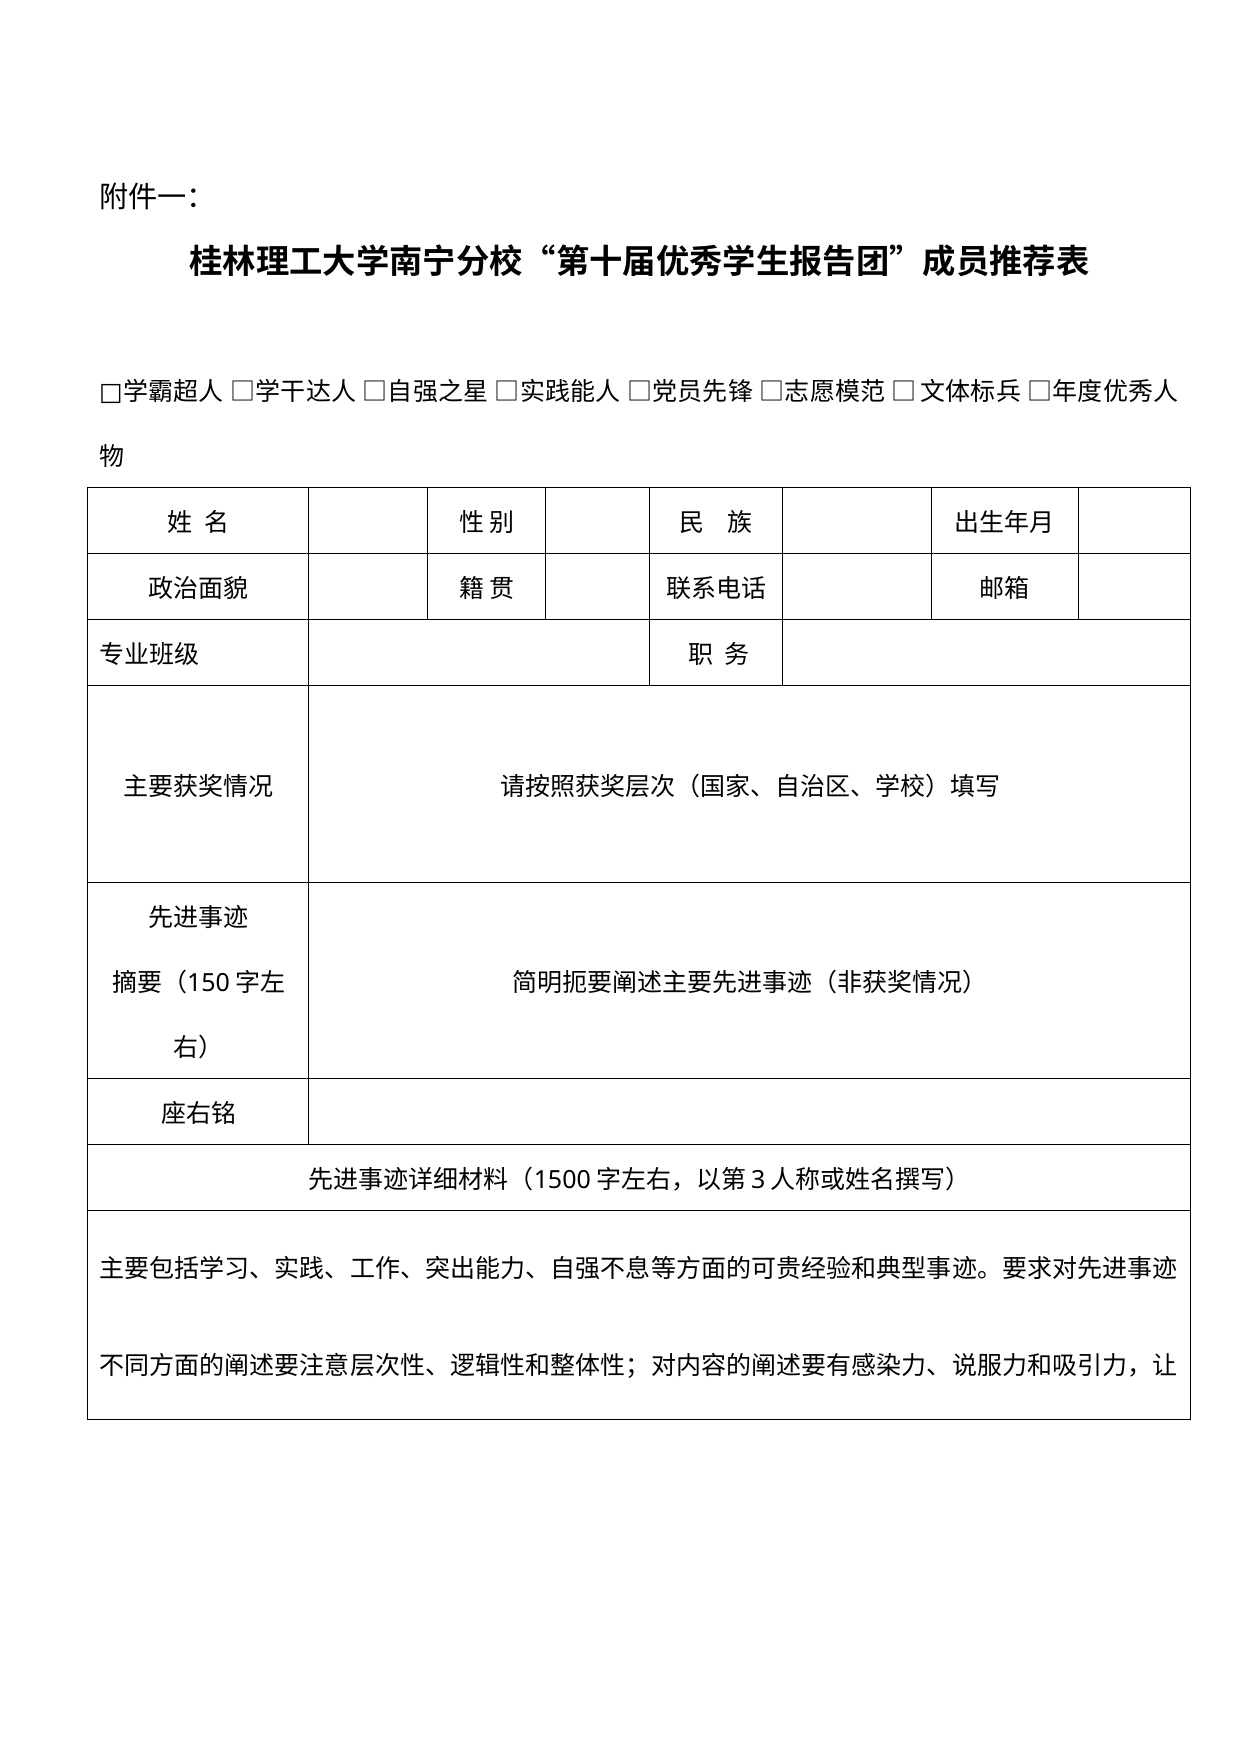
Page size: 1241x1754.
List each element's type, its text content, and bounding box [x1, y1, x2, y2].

table_cell 性 别 [428, 488, 545, 553]
table_cell [783, 554, 931, 619]
table_cell [309, 620, 649, 685]
table_cell 政治面貌 [88, 554, 308, 619]
table_cell 姓 名 [88, 488, 308, 553]
table_header 附件一： 桂林理工大学南宁分校“第十届优秀学生报告团”成员推荐表 □学霸超人 □学干达人 □自强之星 □实践能人 □党员先锋 □志愿模范 □文体标兵 □年度优秀人物 [88, 162, 1191, 487]
table_cell [1079, 488, 1190, 553]
table_cell [546, 488, 649, 553]
table_cell 先进事迹 摘要（150字左右） [88, 883, 308, 1078]
table_cell 请按照获奖层次（国家、自治区、学校）填写 [309, 686, 1190, 882]
table_cell 邮箱 [932, 554, 1078, 619]
table_cell [783, 488, 931, 553]
table_cell 职 务 [650, 620, 782, 685]
table_cell [783, 620, 1190, 685]
table_cell 籍 贯 [428, 554, 545, 619]
table_cell 专业班级 [88, 620, 308, 685]
table_cell 民 族 [650, 488, 782, 553]
table_cell 主要获奖情况 [88, 686, 308, 882]
table_cell [546, 554, 649, 619]
table_cell [309, 554, 427, 619]
table_cell [309, 1079, 1190, 1144]
table_cell 简明扼要阐述主要先进事迹（非获奖情况） [309, 883, 1190, 1078]
table_cell [1079, 554, 1190, 619]
table_cell 主要包括学习、实践、工作、突出能力、自强不息等方面的可贵经验和典型事迹。要求对先进事迹不同方面的阐述要注意层次性、逻辑性和整体性；对内容的阐述要有感染力、说服力和吸引力，让同学看得懂、记得住、愿意学。叙述的时候要分段进行描述。对于不同类别（学霸超人、学干达人、自强之星、实践能人、党员先锋、年度优秀人物）的先进典型材料要就其所属类别特征进行重点阐述。 [88, 1211, 1190, 1419]
table_cell [309, 488, 427, 553]
table_cell 联系电话 [650, 554, 782, 619]
table_cell 出生年月 [932, 488, 1078, 553]
table_cell 先进事迹详细材料（1500字左右，以第3人称或姓名撰写） [88, 1145, 1190, 1210]
table_cell 座右铭 [88, 1079, 308, 1144]
